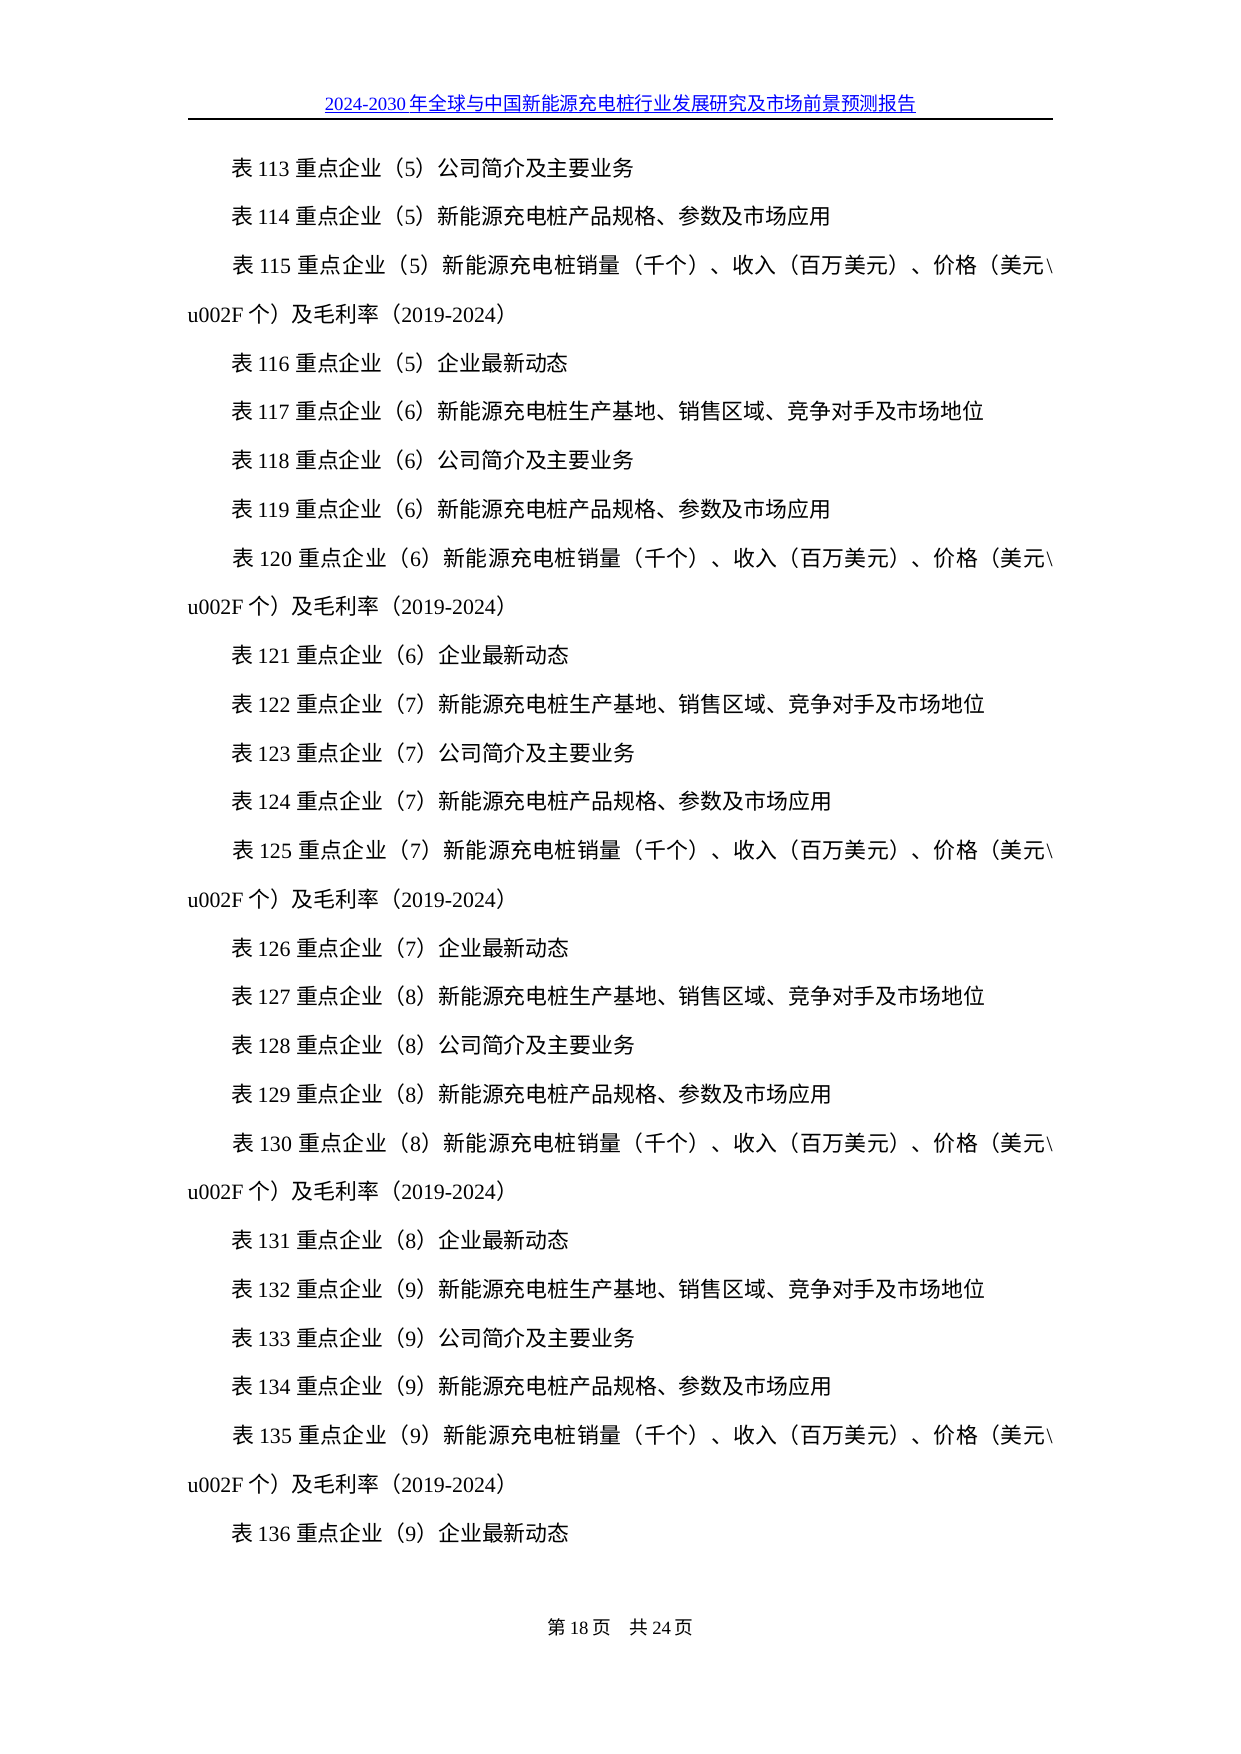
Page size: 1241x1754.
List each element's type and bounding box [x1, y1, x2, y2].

text [187, 150, 1053, 1548]
